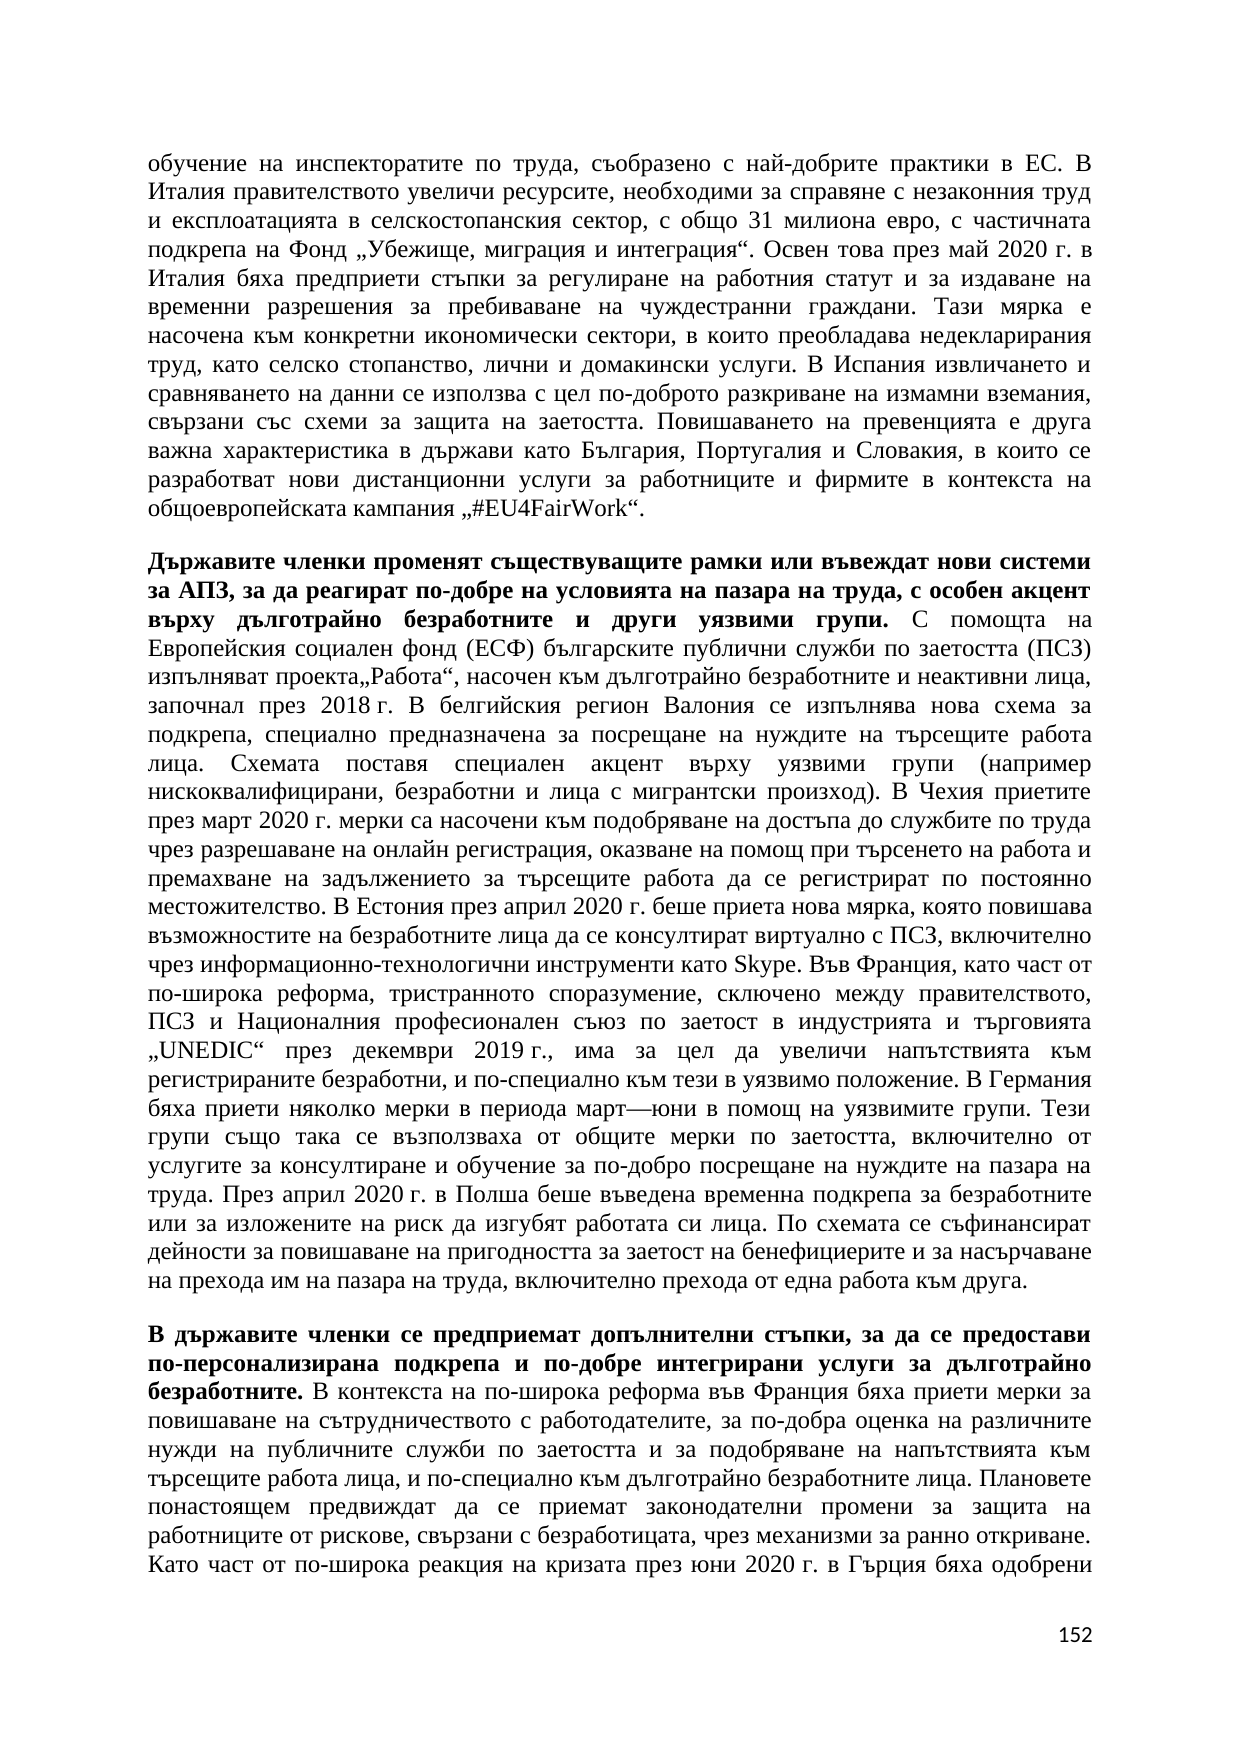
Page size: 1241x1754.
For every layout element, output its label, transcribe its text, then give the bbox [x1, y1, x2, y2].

text Държавите членки променят съществуващите рамки или въвеждат нови системи за АПЗ, за да реагират по-добре на условията на пазара на труда, с особен акцент върху дълготрайно безработните и други уязвими групи. С помощта на Европейския социален фонд (ЕСФ) българските публични служби по заетостта (ПСЗ) изпълняват проекта„Работа“, насочен към дълготрайно безработните и неактивни лица, започнал през 2018 г. В белгийския регион Валония се изпълнява нова схема за подкрепа, специално предназначена за посрещане на нуждите на търсещите работа лица. Схемата поставя специален акцент върху уязвими групи (например нискоквалифицирани, безработни и лица с мигрантски произход). В Чехия приетите през март 2020 г. мерки са насочени към подобряване на достъпа до службите по труда чрез разрешаване на онлайн регистрация, оказване на помощ при търсенето на работа и премахване на задължението за търсещите работа да се регистрират по постоянно местожителство. В Естония през април 2020 г. беше приета нова мярка, която повишава възможностите на безработните лица да се консултират виртуално с ПСЗ, включително чрез информационно-технологични инструменти като Skype. Във Франция, като част от по-широка реформа, тристранното споразумение, сключено между правителството, ПСЗ и Националния професионален съюз по заетост в индустрията и търговията „UNEDIC“ през декември 2019 г., има за цел да увеличи напътствията към регистрираните безработни, и по-специално към тези в уязвимо положение. В Германия бяха приети няколко мерки в периода март—юни в помощ на уязвимите групи. Тези групи също така се възползваха от общите мерки по заетостта, включително от услугите за консултиране и обучение за по-добро посрещане на нуждите на пазара на труда. През април 2020 г. в Полша беше въведена временна подкрепа за безработните или за изложените на риск да изгубят работата си лица. По схемата се съфинансират дейности за повишаване на пригодността за заетост на бенефициерите и за насърчаване на прехода им на пазара на труда, включително прехода от една работа към друга. [148, 546, 1092, 1294]
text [148, 1319, 1092, 1578]
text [148, 148, 1092, 521]
